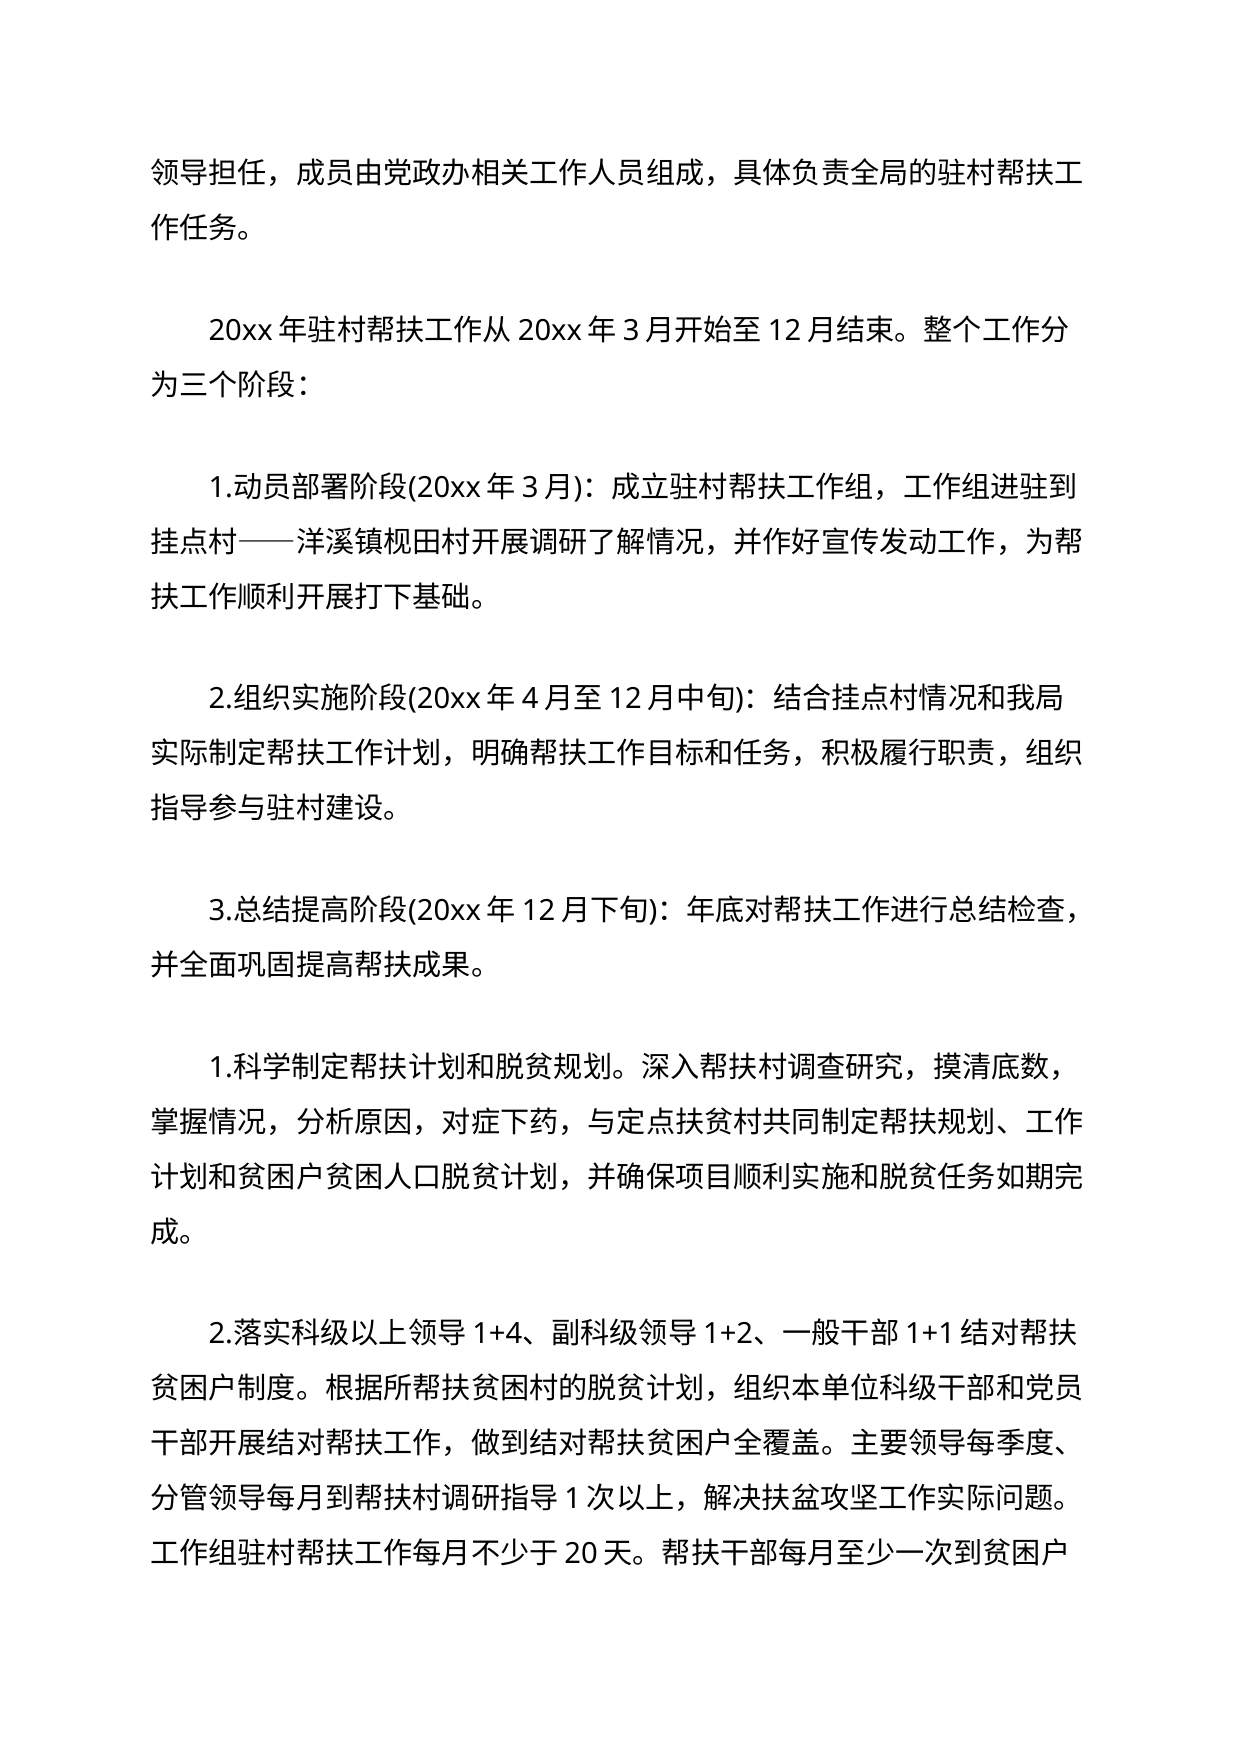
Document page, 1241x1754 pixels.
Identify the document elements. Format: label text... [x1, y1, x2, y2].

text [150, 150, 1090, 247]
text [150, 1310, 1090, 1572]
text 20xx年驻村帮扶工作从20xx年3月开始至12月结束。整个工作分为三个阶段： [150, 307, 1090, 404]
text 1.科学制定帮扶计划和脱贫规划。深入帮扶村调查研究，摸清底数，掌握情况，分析原因，对症下药，与定点扶贫村共同制定帮扶规划、工作计划和贫困户贫困人口脱贫计划，并确保项目顺利实施和脱贫任务如期完成。 [150, 1043, 1090, 1251]
text 2.组织实施阶段(20xx年4月至12月中旬)：结合挂点村情况和我局实际制定帮扶工作计划，明确帮扶工作目标和任务，积极履行职责，组织指导参与驻村建设。 [150, 675, 1090, 827]
text 3.总结提高阶段(20xx年12月下旬)：年底对帮扶工作进行总结检查，并全面巩固提高帮扶成果。 [150, 887, 1090, 984]
text 1.动员部署阶段(20xx年3月)：成立驻村帮扶工作组，工作组进驻到挂点村――洋溪镇枧田村开展调研了解情况，并作好宣传发动工作，为帮扶工作顺利开展打下基础。 [150, 463, 1090, 616]
